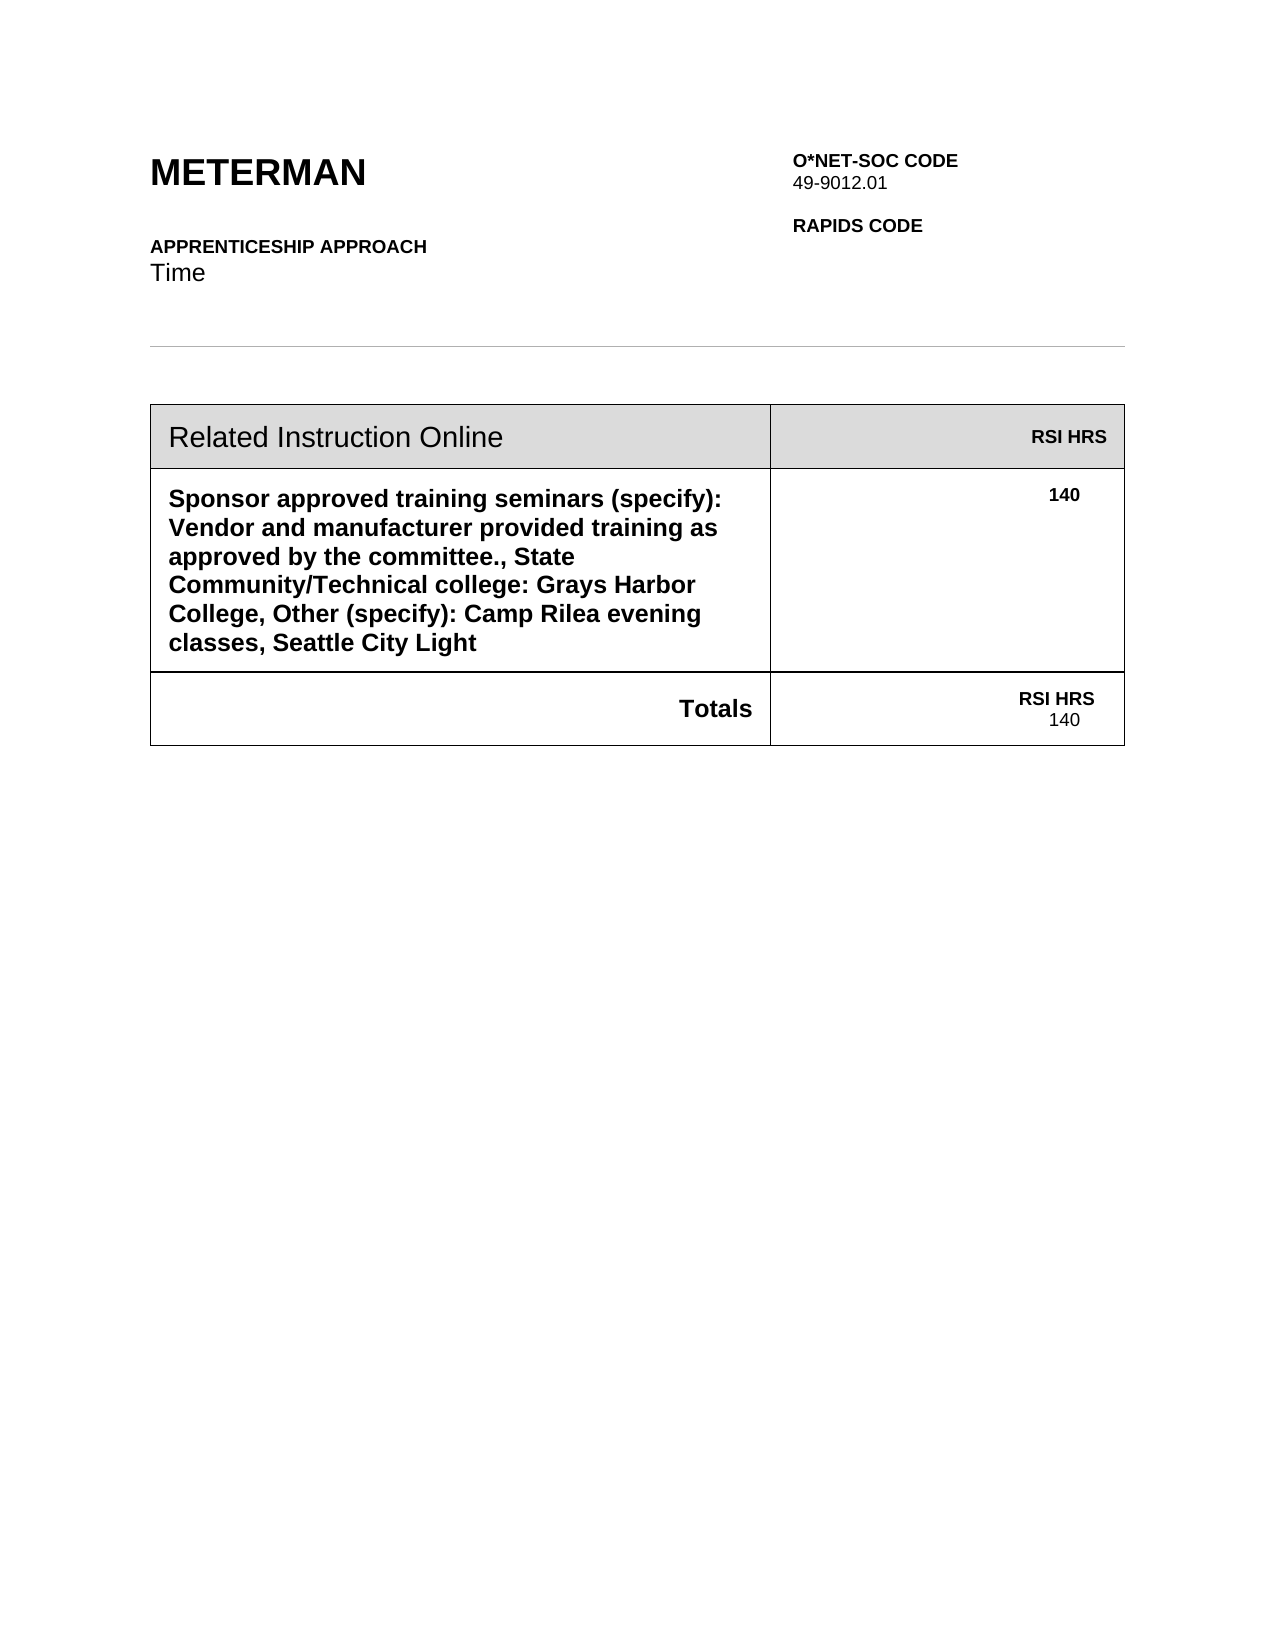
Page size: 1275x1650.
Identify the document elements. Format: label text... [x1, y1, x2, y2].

text RAPIDS CODE [793, 215, 1125, 236]
text O*NET-SOC CODE [793, 150, 1125, 172]
table_cell Sponsor approved training seminars (specify): Vendor and manufacturer provided training as approved by the committee., State Community/Technical college: Grays Harbor College, Other (specify): Camp Rilea evening classes, Seattle City Light [151, 469, 770, 671]
table_header Related Instruction Online [151, 405, 770, 468]
text APPRENTICESHIP APPROACH [150, 236, 719, 258]
text Time [150, 258, 719, 287]
text METERMAN [150, 150, 719, 193]
table_header RSI HRS [771, 405, 1124, 468]
table_cell RSI HRS 140 [771, 673, 1124, 745]
table_cell Totals [151, 673, 770, 745]
table_cell 140 [771, 469, 1124, 671]
text 49-9012.01 [793, 172, 1125, 193]
